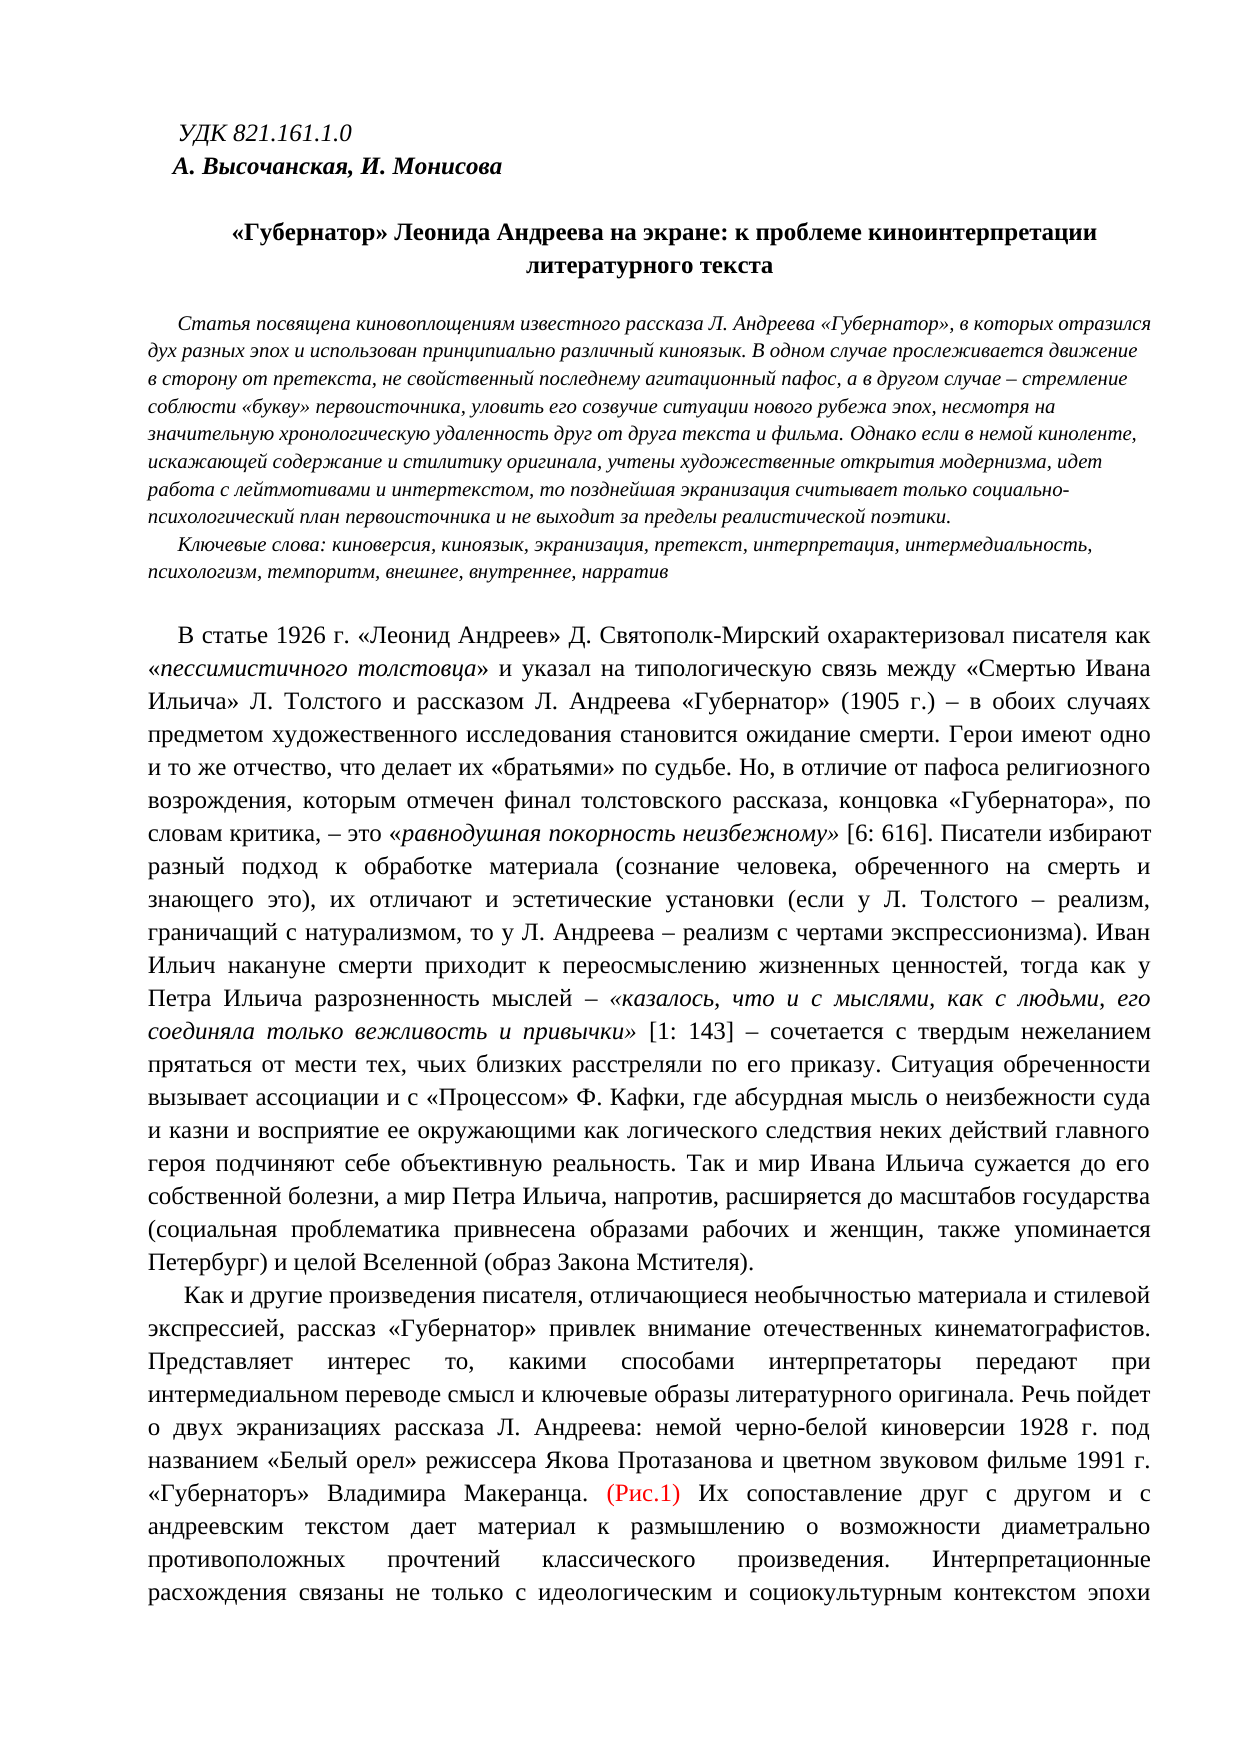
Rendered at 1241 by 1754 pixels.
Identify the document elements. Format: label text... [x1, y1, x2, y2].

text УДК 821.161.1.0 [148, 118, 1152, 147]
text Ключевые слова: киноверсия, киноязык, экранизация, претекст, интерпретация, интермедиальность, психологизм, темпоритм, внешнее, внутреннее, нарратив [148, 532, 1152, 583]
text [148, 1280, 1152, 1606]
text «Губернатор» Леонида Андреева на экране: к проблеме киноинтерпретации литературного текста [148, 217, 1152, 279]
text В статье 1926 г. «Леонид Андреев» Д. Святополк-Мирский охарактеризовал писателя как «пессимистичного толстовца» и указал на типологическую связь между «Смертью Ивана Ильича» Л. Толстого и рассказом Л. Андреева «Губернатор» (1905 г.) – в обоих случаях предметом художественного исследования становится ожидание смерти. Герои имеют одно и то же отчество, что делает их «братьями» по судьбе. Но, в отличие от пафоса религиозного возрождения, которым отмечен финал толстовского рассказа, концовка «Губернатора», по словам критика, – это «равнодушная покорность неизбежному» [6: 616]. Писатели избирают разный подход к обработке материала (сознание человека, обреченного на смерть и знающего это), их отличают и эстетические установки (если у Л. Толстого – реализм, граничащий с натурализмом, то у Л. Андреева – реализм с чертами экспрессионизма). Иван Ильич накануне смерти приходит к переосмыслению жизненных ценностей, тогда как у Петра Ильича разрозненность мыслей – «казалось, что и с мыслями, как с людьми, его соединяла только вежливость и привычки» [1: 143] – сочетается с твердым нежеланием прятаться от мести тех, чьих близких расстреляли по его приказу. Ситуация обреченности вызывает ассоциации и с «Процессом» Ф. Кафки, где абсурдная мысль о неизбежности суда и казни и восприятие ее окружающими как логического следствия неких действий главного героя подчиняют себе объективную реальность. Так и мир Ивана Ильича сужается до его собственной болезни, а мир Петра Ильича, напротив, расширяется до масштабов государства (социальная проблематика привнесена образами рабочих и женщин, также упоминается Петербург) и целой Вселенной (образ Закона Мстителя). [148, 620, 1152, 1276]
text Статья посвящена киновоплощениям известного рассказа Л. Андреева «Губернатор», в которых отразился дух разных эпох и использован принципиально различный киноязык. В одном случае прослеживается движение в сторону от претекста, не свойственный последнему агитационный пафос, а в другом случае – стремление соблюсти «букву» первоисточника, уловить его созвучие ситуации нового рубежа эпох, несмотря на значительную хронологическую удаленность друг от друга текста и фильма. Однако если в немой киноленте, искажающей содержание и стилитику оригинала, учтены художественные открытия модернизма, идет работа с лейтмотивами и интертекстом, то позднейшая экранизация считывает только социально-психологический план первоисточника и не выходит за пределы реалистической поэтики. [148, 311, 1152, 528]
text А. Высочанская, И. Монисова [148, 151, 1152, 180]
